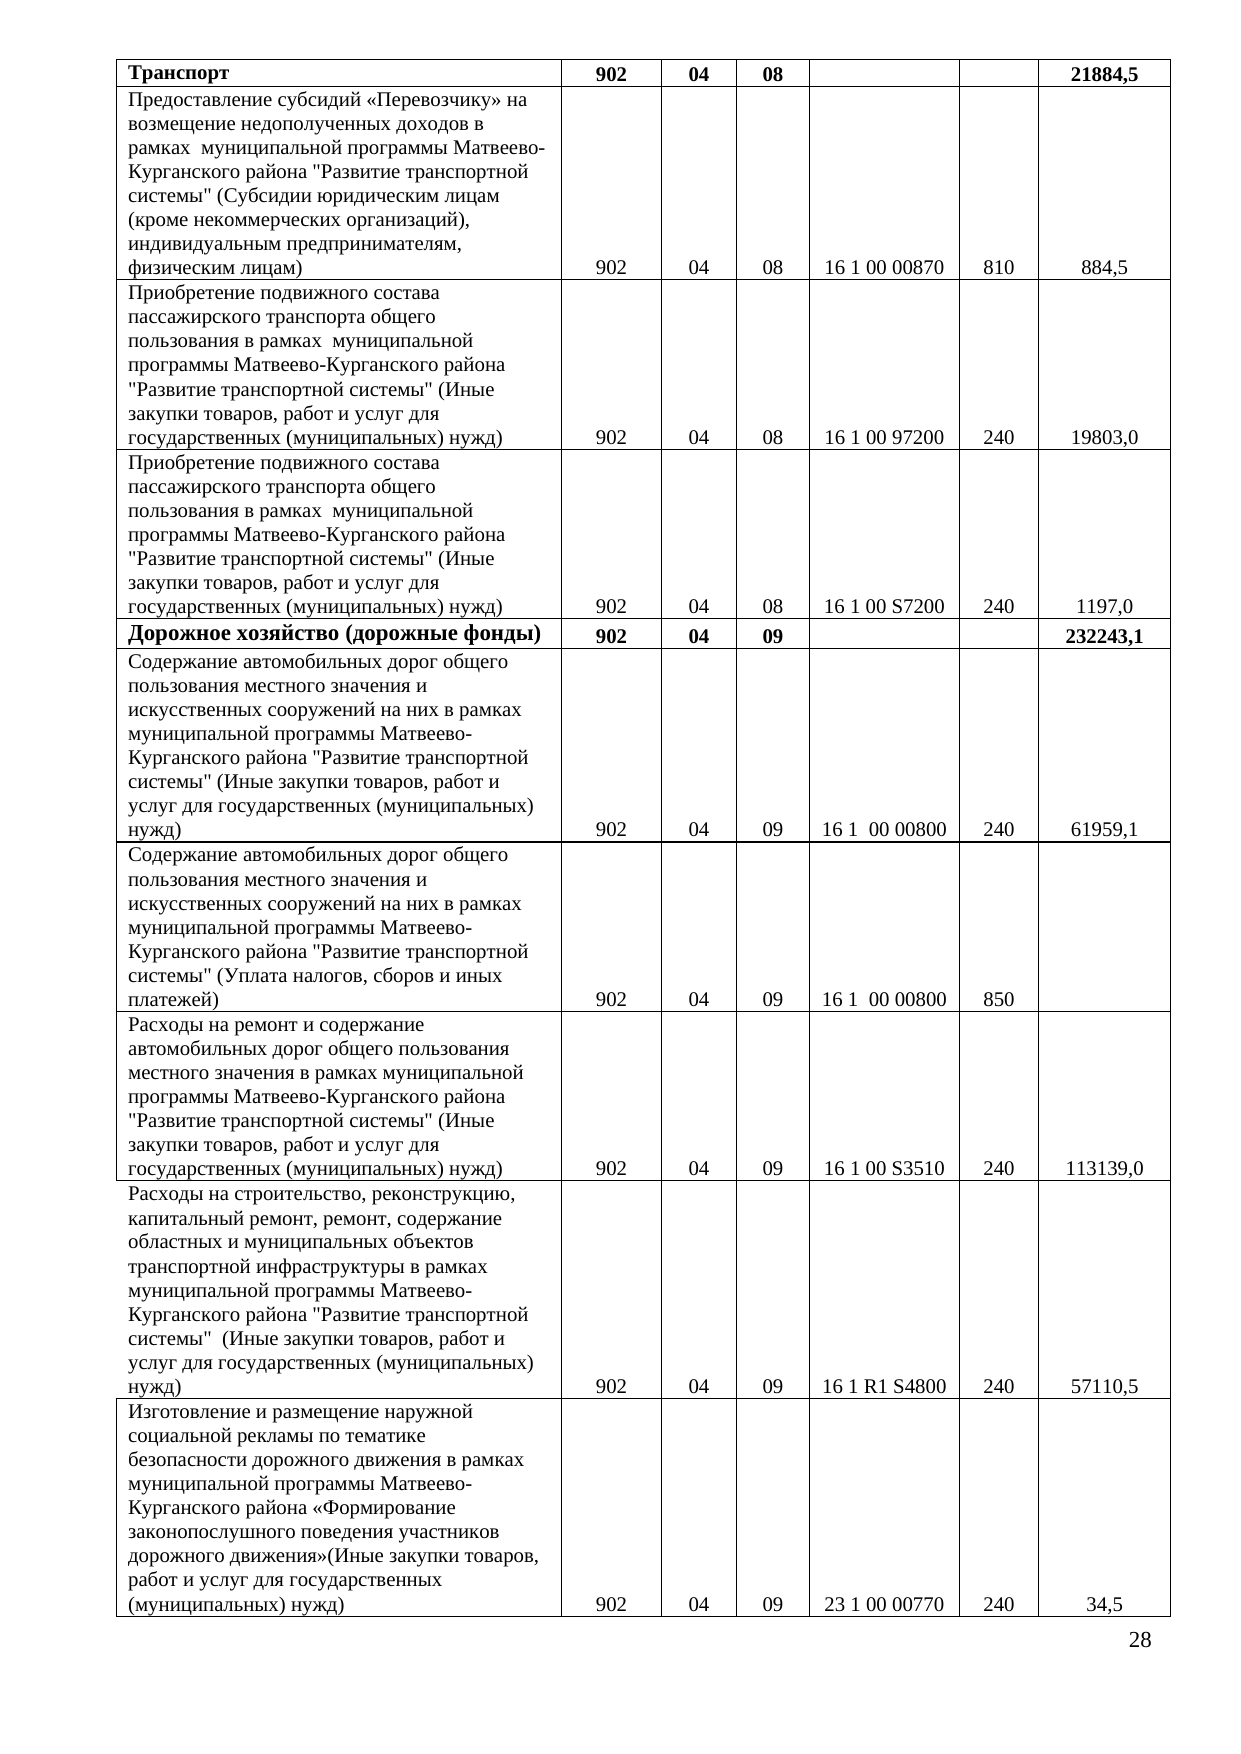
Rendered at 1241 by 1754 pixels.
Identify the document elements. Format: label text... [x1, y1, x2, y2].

table_cell Предоставление субсидий «Перевозчику» на возмещение недополученных доходов в рамках муниципальной программы Матвеево-Курганского района "Развитие транспортной системы" (Субсидии юридическим лицам (кроме некоммерческих организаций), индивидуальным предпринимателям, физическим лицам) [117, 87, 561, 279]
table_cell 240 [960, 450, 1038, 618]
table_cell 240 [960, 1012, 1038, 1180]
table_cell 23 1 00 00770 [810, 1399, 959, 1616]
table_cell Содержание автомобильных дорог общего пользования местного значения и искусственных сооружений на них в рамках муниципальной программы Матвеево-Курганского района "Развитие транспортной системы" (Иные закупки товаров, работ и услуг для государственных (муниципальных) нужд) [117, 649, 561, 841]
table_cell 902 [562, 843, 661, 1011]
table_cell Изготовление и размещение наружной социальной рекламы по тематике безопасности дорожного движения в рамках муниципальной программы Матвеево-Курганского района «Формирование законопослушного поведения участников дорожного движения»(Иные закупки товаров, работ и услуг для государственных (муниципальных) нужд) [117, 1399, 561, 1616]
table_cell Приобретение подвижного состава пассажирского транспорта общего пользования в рамках муниципальной программы Матвеево-Курганского района "Развитие транспортной системы" (Иные закупки товаров, работ и услуг для государственных (муниципальных) нужд) [117, 280, 561, 449]
table_cell 16 1 00 00870 [810, 87, 959, 279]
table_cell 57110,5 [1039, 1181, 1170, 1398]
table_cell Расходы на ремонт и содержание автомобильных дорог общего пользования местного значения в рамках муниципальной программы Матвеево-Курганского района "Развитие транспортной системы" (Иные закупки товаров, работ и услуг для государственных (муниципальных) нужд) [117, 1012, 561, 1180]
table_cell Приобретение подвижного состава пассажирского транспорта общего пользования в рамках муниципальной программы Матвеево-Курганского района "Развитие транспортной системы" (Иные закупки товаров, работ и услуг для государственных (муниципальных) нужд) [117, 450, 561, 618]
table_cell 16 1 00 S3510 [810, 1012, 959, 1180]
table_cell 240 [960, 1399, 1038, 1616]
table_cell 16 1 00 00800 [810, 843, 959, 1011]
table_cell 08 [737, 280, 809, 449]
table_cell 810 [960, 87, 1038, 279]
table_cell 232243,1 [1039, 619, 1170, 648]
table_cell 902 [562, 649, 661, 841]
table_cell 34,5 [1039, 1399, 1170, 1616]
table_cell 04 [662, 280, 736, 449]
table_cell 902 [562, 87, 661, 279]
table_cell [1039, 843, 1170, 1011]
table_cell 902 [562, 60, 661, 86]
table_cell Содержание автомобильных дорог общего пользования местного значения и искусственных сооружений на них в рамках муниципальной программы Матвеево-Курганского района "Развитие транспортной системы" (Уплата налогов, сборов и иных платежей) [117, 843, 561, 1011]
table_cell 04 [662, 843, 736, 1011]
table_cell 113139,0 [1039, 1012, 1170, 1180]
table_cell [810, 60, 959, 86]
table_cell 04 [662, 619, 736, 648]
table_cell 09 [737, 1181, 809, 1398]
table_cell 1197,0 [1039, 450, 1170, 618]
table_cell 16 1 00 00800 [810, 649, 959, 841]
table_cell 902 [562, 280, 661, 449]
table_cell 04 [662, 450, 736, 618]
table_cell 902 [562, 1012, 661, 1180]
table_cell Расходы на строительство, реконструкцию, капитальный ремонт, ремонт, содержание областных и муниципальных объектов транспортной инфраструктуры в рамках муниципальной программы Матвеево-Курганского района "Развитие транспортной системы" (Иные закупки товаров, работ и услуг для государственных (муниципальных) нужд) [117, 1181, 561, 1398]
table_cell 09 [737, 843, 809, 1011]
table_cell 240 [960, 280, 1038, 449]
table_cell [960, 619, 1038, 648]
table_cell 08 [737, 60, 809, 86]
table_cell 04 [662, 1012, 736, 1180]
table_cell 16 1 R1 S4800 [810, 1181, 959, 1398]
table_cell 04 [662, 1399, 736, 1616]
table_cell 902 [562, 619, 661, 648]
table_cell 19803,0 [1039, 280, 1170, 449]
table_cell [810, 619, 959, 648]
table_cell 61959,1 [1039, 649, 1170, 841]
table_cell 08 [737, 87, 809, 279]
table_cell Транспорт [117, 60, 561, 86]
table_cell 240 [960, 1181, 1038, 1398]
table_cell 09 [737, 649, 809, 841]
table_cell 09 [737, 1012, 809, 1180]
table_cell 04 [662, 87, 736, 279]
table_cell 902 [562, 450, 661, 618]
table_cell [960, 60, 1038, 86]
table_cell 09 [737, 1399, 809, 1616]
table_cell 884,5 [1039, 87, 1170, 279]
table_cell 04 [662, 1181, 736, 1398]
table_cell 04 [662, 649, 736, 841]
table_cell 09 [737, 619, 809, 648]
table_cell 04 [662, 60, 736, 86]
table_cell 08 [737, 450, 809, 618]
table_cell 16 1 00 97200 [810, 280, 959, 449]
table_cell 902 [562, 1399, 661, 1616]
table_cell 902 [562, 1181, 661, 1398]
table_cell 240 [960, 649, 1038, 841]
table_cell 21884,5 [1039, 60, 1170, 86]
table_cell 850 [960, 843, 1038, 1011]
table_cell 16 1 00 S7200 [810, 450, 959, 618]
table_cell Дорожное хозяйство (дорожные фонды) [117, 619, 561, 648]
